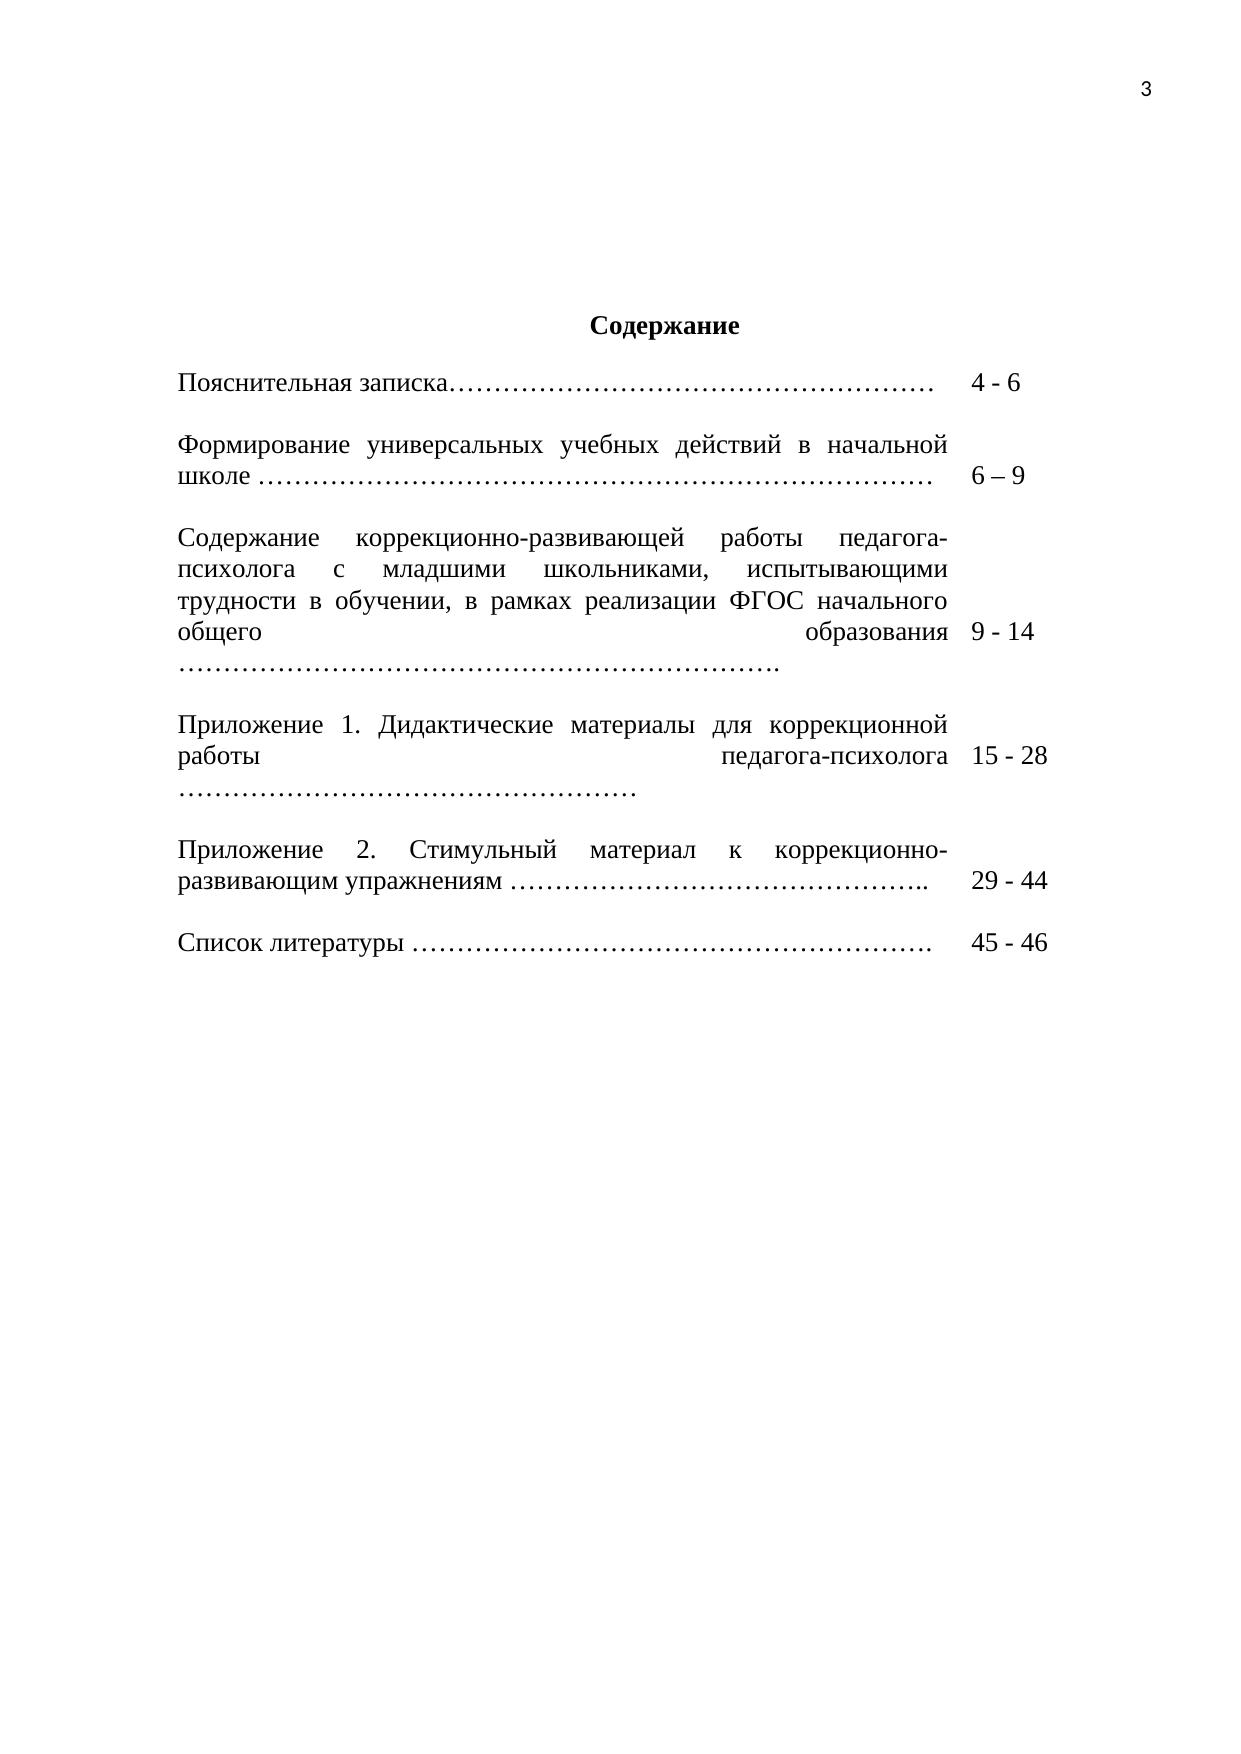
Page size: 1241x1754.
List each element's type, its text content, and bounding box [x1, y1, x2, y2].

table_cell 6 – 9 [960, 428, 1137, 521]
table_cell Приложение 1. Дидактические материалы для коррекционной работы педагога-психолога …………………………………………… [166, 708, 960, 833]
table_cell Содержание коррекционно-развивающей работы педагога-психолога с младшими школьниками, испытывающими трудности в обучении, в рамках реализации ФГОС начального общего образования …………………………………………………………. [166, 521, 960, 708]
table_cell 9 - 14 [960, 521, 1137, 708]
table_cell Формирование универсальных учебных действий в начальной школе ………………………………………………………………… [166, 428, 960, 521]
table_cell Приложение 2. Стимульный материал к коррекционно-развивающим упражнениям ……………………………………….. [166, 833, 960, 926]
table_header 4 - 6 [960, 366, 1137, 428]
table_cell 29 - 44 [960, 833, 1137, 926]
table_cell 45 - 46 [960, 926, 1137, 957]
table_header Пояснительная записка……………………………………………… [166, 366, 960, 428]
table_cell 15 - 28 [960, 708, 1137, 833]
text Содержание [177, 309, 1152, 340]
table_cell Список литературы …………………………………………………. [166, 926, 960, 957]
